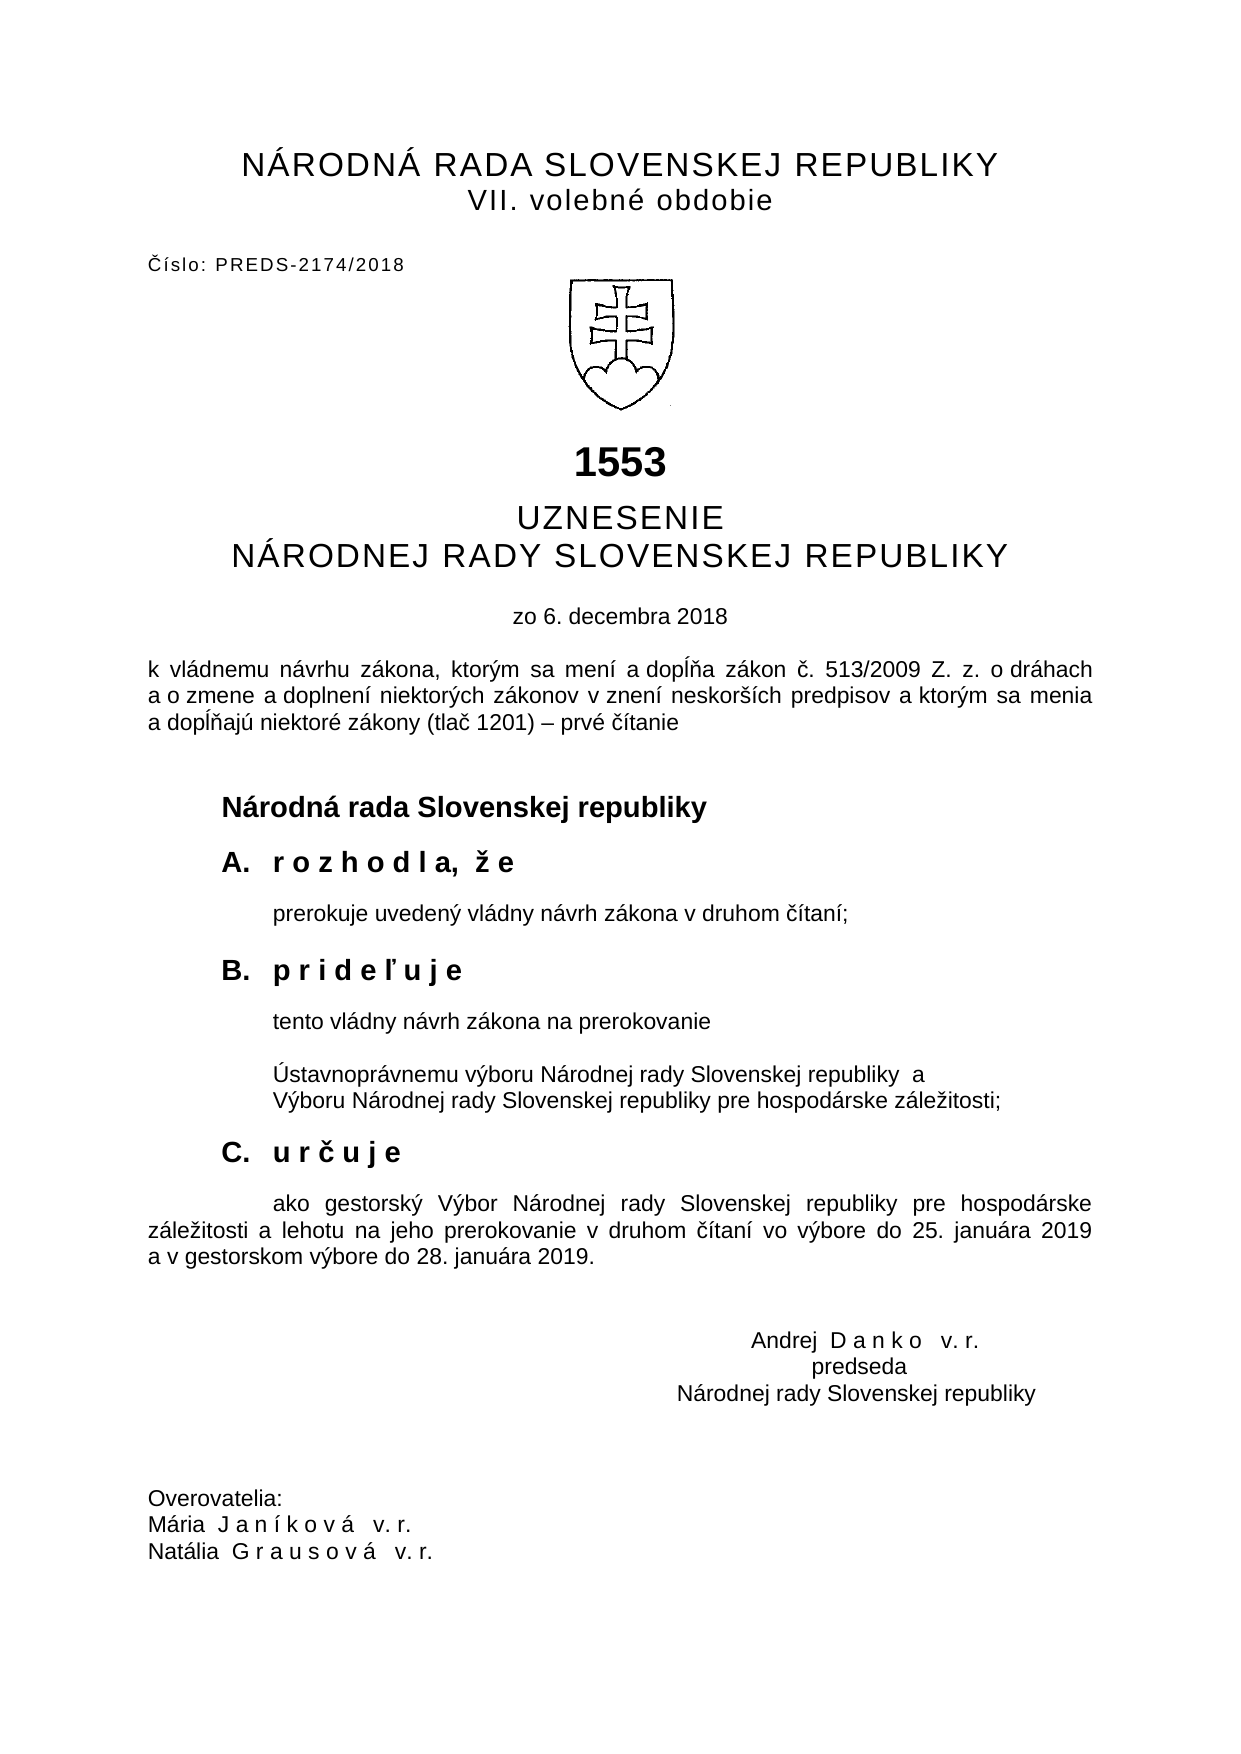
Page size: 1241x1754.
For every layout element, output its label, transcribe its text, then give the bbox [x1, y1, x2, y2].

subtitle p r i d e ľ u j e [221, 953, 1092, 987]
subtitle NÁRODNEJ RADY SLOVENSKEJ REPUBLIKY [148, 536, 1092, 574]
subtitle NÁRODNÁ RADA SLOVENSKEJ REPUBLIKY [148, 145, 1092, 183]
text ako gestorský Výbor Národnej rady Slovenskej republiky pre hospodárske záležitosti a lehotu na jeho prerokovanie v druhom čítaní vo výbore do 25. januára 2019 a v gestorskom výbore do 28. januára 2019. [148, 1190, 1092, 1269]
text zo 6. decembra 2018 [148, 603, 1092, 630]
text Ústavnoprávnemu výboru Národnej rady Slovenskej republiky a [273, 1061, 1092, 1087]
subtitle r o z h o d l a, ž e [221, 845, 1092, 879]
text Národnej rady Slovenskej republiky [664, 1379, 1092, 1406]
text Natália G r a u s o v á v. r. [148, 1538, 1092, 1564]
subtitle VII. volebné obdobie [148, 183, 1092, 217]
text Overovatelia: [148, 1485, 1092, 1511]
text predseda [748, 1353, 1092, 1379]
text Mária J a n í k o v á v. r. [148, 1511, 1092, 1538]
text 1553 [148, 437, 1092, 485]
subtitle Národná rada Slovenskej republiky [148, 790, 1092, 824]
text Andrej D a n k o v. r. [738, 1327, 1092, 1353]
text k vládnemu návrhu zákona, ktorým sa mení a dopĺňa zákon č. 513/2009 Z. z. o dráhach a o zmene a doplnení niektorých zákonov v znení neskorších predpisov a ktorým sa menia a dopĺňajú niektoré zákony (tlač 1201) – prvé čítanie [148, 656, 1092, 735]
picture [563, 275, 677, 413]
text tento vládny návrh zákona na prerokovanie [199, 1008, 1092, 1034]
text Číslo: PREDS-2174/2018 [148, 254, 1092, 276]
subtitle UZNESENIE [148, 498, 1092, 536]
subtitle u r č u j e [221, 1135, 1092, 1169]
text Výboru Národnej rady Slovenskej republiky pre hospodárske záležitosti; [273, 1087, 1092, 1114]
text prerokuje uvedený vládny návrh zákona v druhom čítaní; [199, 900, 1092, 927]
